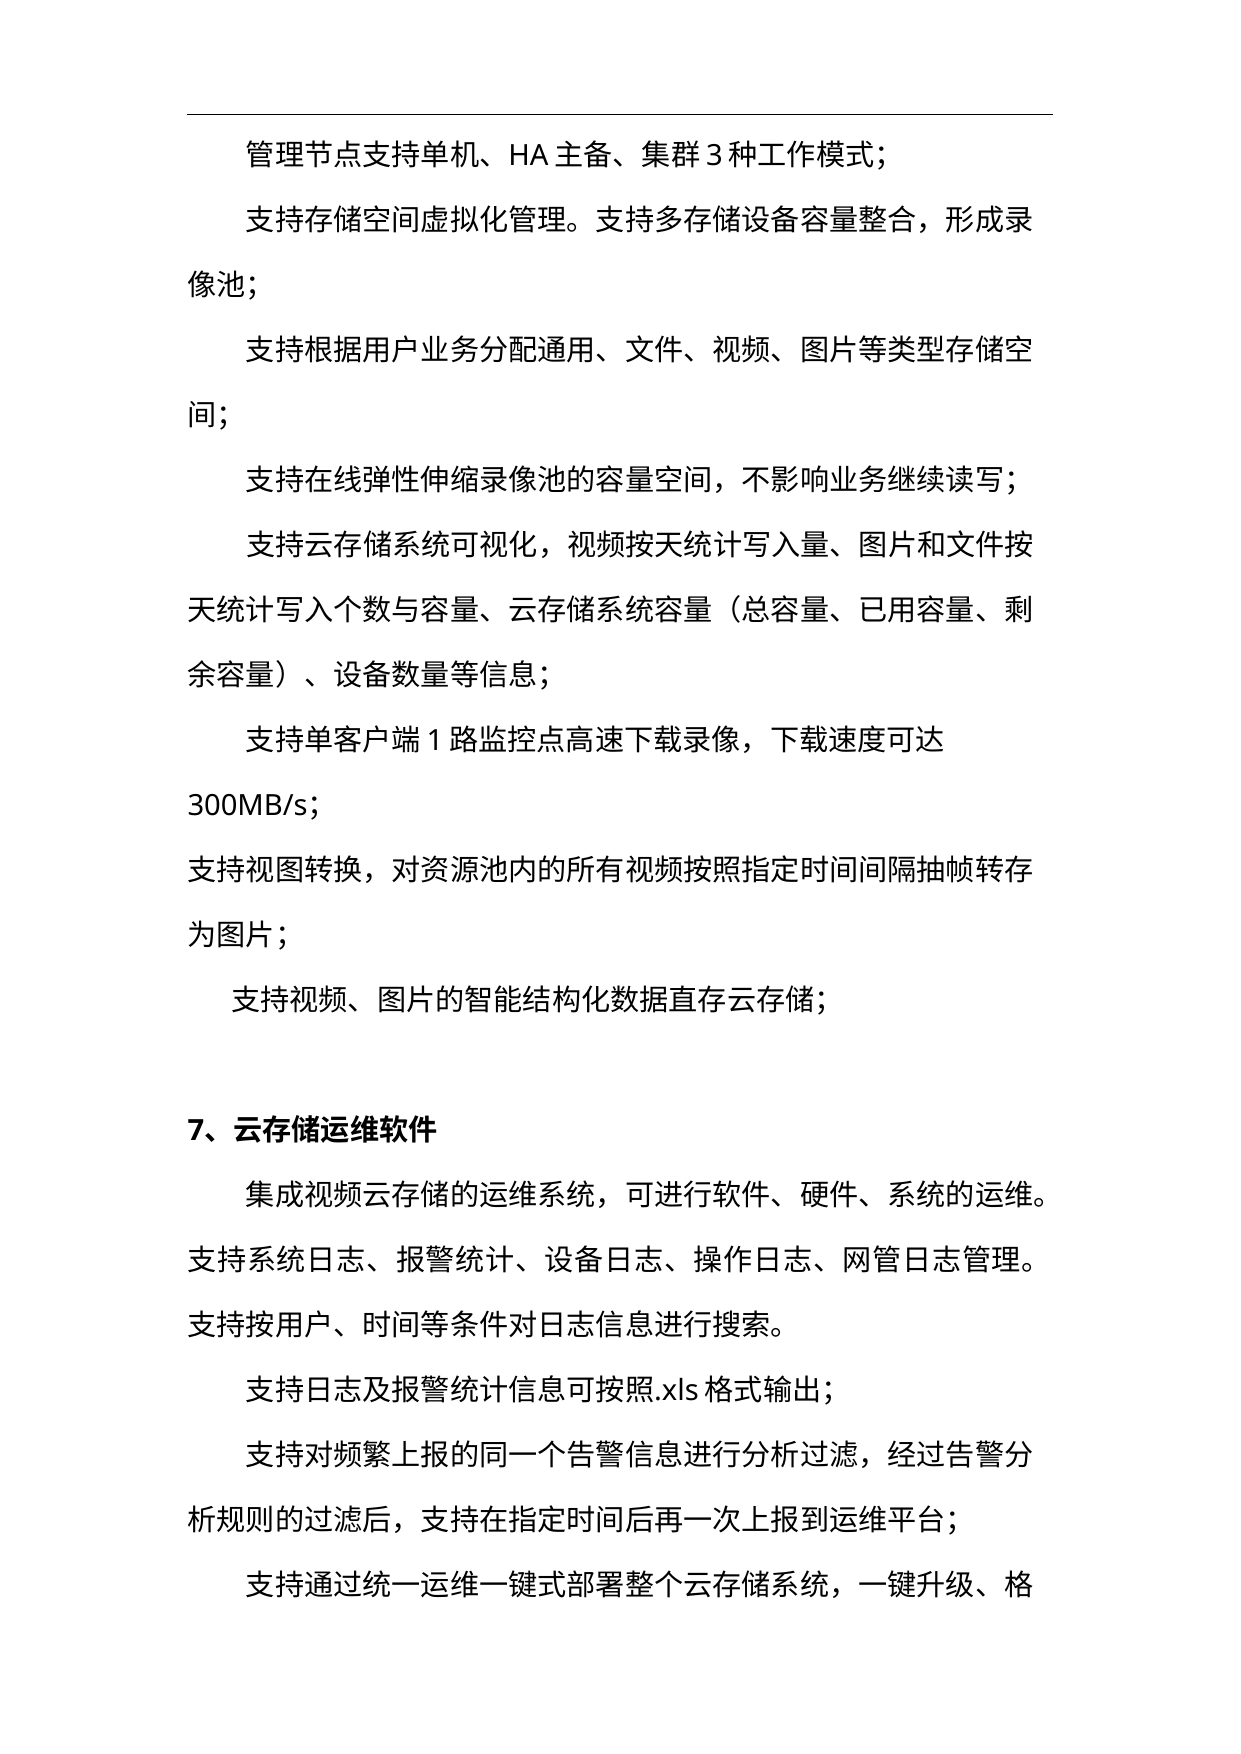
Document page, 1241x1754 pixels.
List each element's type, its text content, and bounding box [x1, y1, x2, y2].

text 管理节点支持单机、HA主备、集群3种工作模式； [187, 121, 1053, 186]
text 支持根据用户业务分配通用、文件、视频、图片等类型存储空间； [187, 316, 1053, 446]
text 集成视频云存储的运维系统，可进行软件、硬件、系统的运维。 [187, 1161, 1053, 1226]
text 支持视频、图片的智能结构化数据直存云存储； [187, 966, 1053, 1031]
text 支持存储空间虚拟化管理。支持多存储设备容量整合，形成录像池； [187, 186, 1053, 316]
text 支持视图转换，对资源池内的所有视频按照指定时间间隔抽帧转存为图片； [187, 836, 1053, 966]
text 支持日志及报警统计信息可按照.xls格式输出； [187, 1356, 1053, 1421]
text 支持单客户端1路监控点高速下载录像，下载速度可达300MB/s； [187, 706, 1053, 836]
text 支持系统日志、报警统计、设备日志、操作日志、网管日志管理。支持按用户、时间等条件对日志信息进行搜索。 [187, 1226, 1053, 1356]
text 支持对频繁上报的同一个告警信息进行分析过滤，经过告警分析规则的过滤后，支持在指定时间后再一次上报到运维平台； [187, 1421, 1053, 1551]
text 支持云存储系统可视化，视频按天统计写入量、图片和文件按天统计写入个数与容量、云存储系统容量（总容量、已用容量、剩余容量）、设备数量等信息； [187, 511, 1053, 706]
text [187, 1551, 1053, 1616]
text 7、云存储运维软件 [187, 1096, 1053, 1161]
text 支持在线弹性伸缩录像池的容量空间，不影响业务继续读写； [187, 446, 1053, 511]
